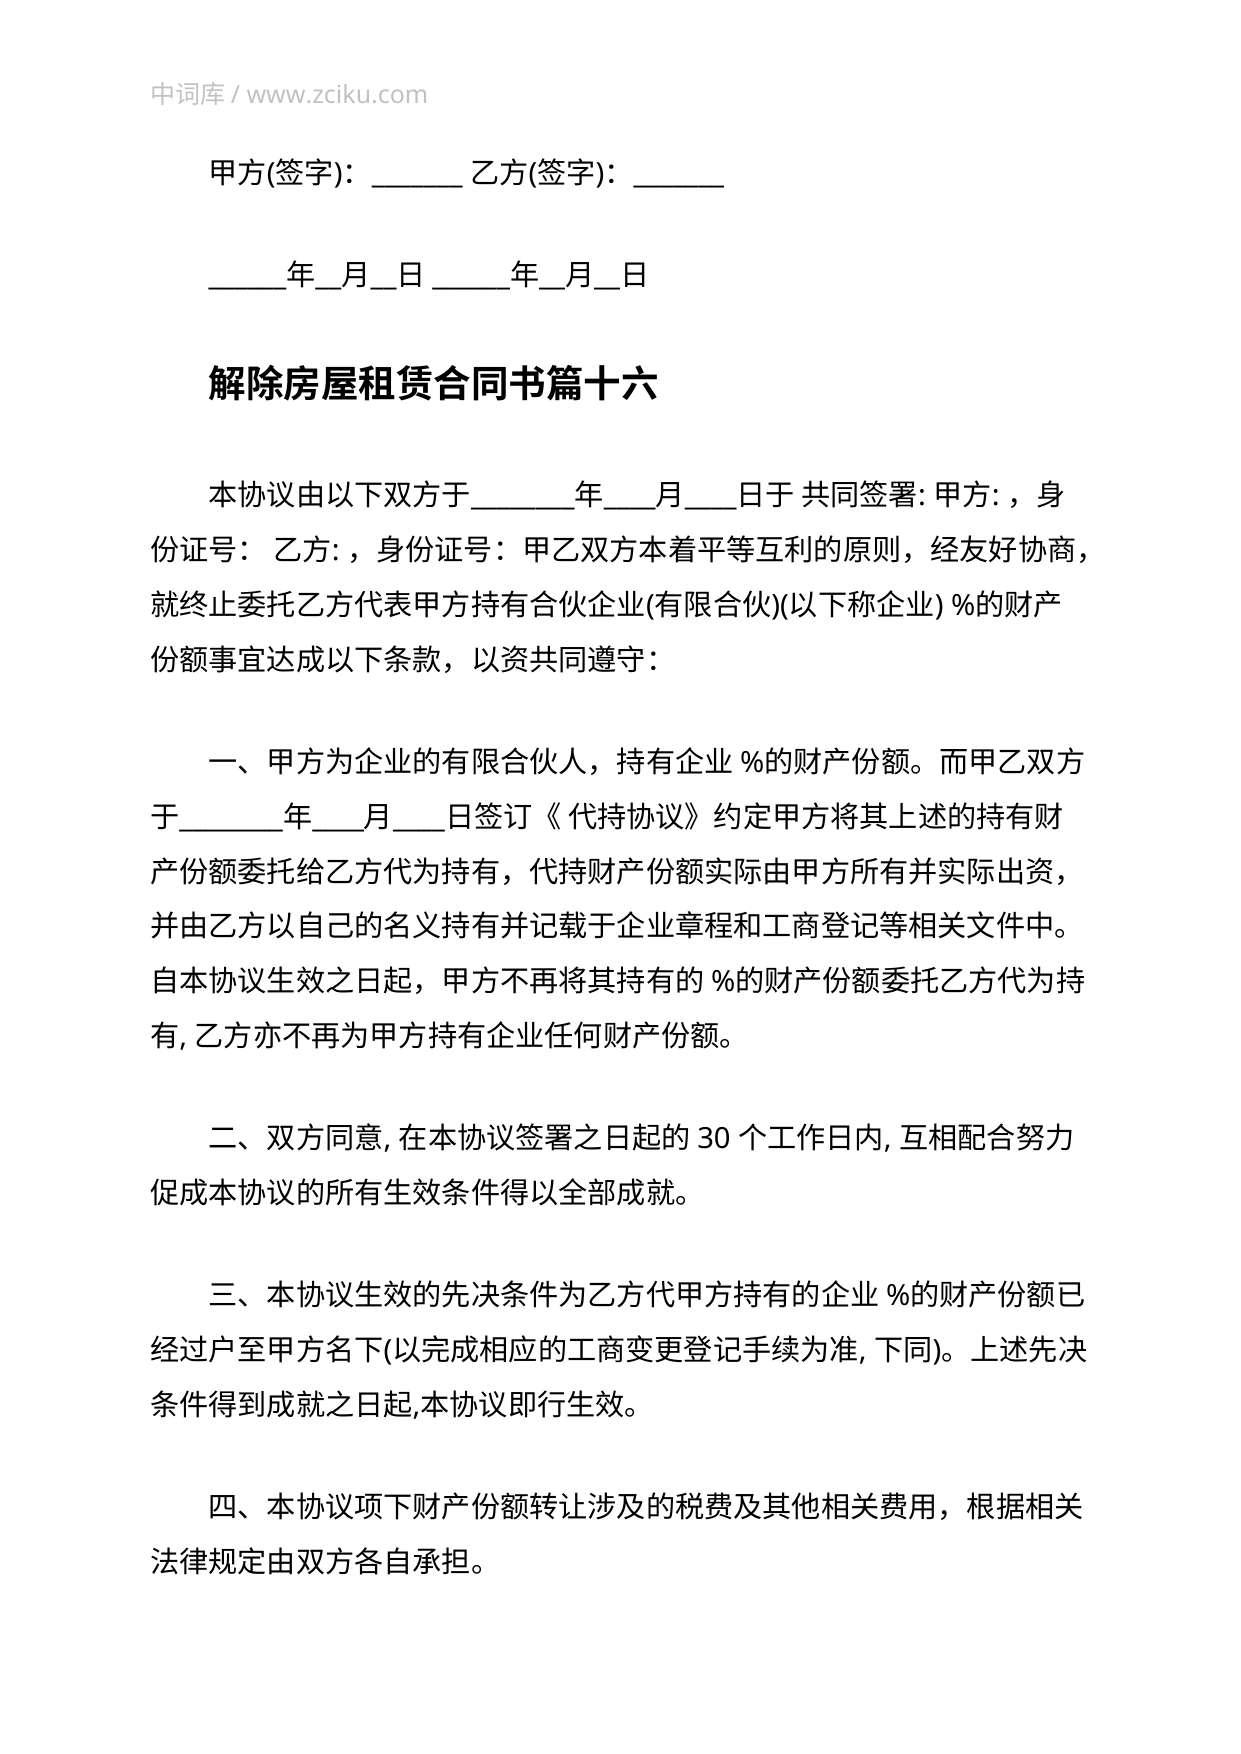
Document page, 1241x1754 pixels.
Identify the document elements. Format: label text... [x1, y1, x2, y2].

text 甲方(签字)：_______ 乙方(签字)：_______ [150, 150, 1090, 192]
text 四、本协议项下财产份额转让涉及的税费及其他相关费用，根据相关法律规定由双方各自承担。 [150, 1484, 1090, 1581]
text 二、双方同意, 在本协议签署之日起的 30 个工作日内, 互相配合努力促成本协议的所有生效条件得以全部成就。 [150, 1115, 1090, 1212]
text 解除房屋租赁合同书篇十六 [150, 354, 1090, 408]
text 本协议由以下双方于________年____月____日于 共同签署: 甲方: ，身份证号： 乙方: ，身份证号：甲乙双方本着平等互利的原则，经友好协商，就终止委托乙方代表甲方持有合伙企业(有限合伙)(以下称企业) %的财产份额事宜达成以下条款，以资共同遵守： [150, 471, 1090, 679]
text ______年__月__日 ______年__月__日 [150, 252, 1090, 294]
text 一、甲方为企业的有限合伙人，持有企业 %的财产份额。而甲乙双方于________年____月____日签订《 代持协议》约定甲方将其上述的持有财产份额委托给乙方代为持有，代持财产份额实际由甲方所有并实际出资，并由乙方以自己的名义持有并记载于企业章程和工商登记等相关文件中。自本协议生效之日起，甲方不再将其持有的 %的财产份额委托乙方代为持有, 乙方亦不再为甲方持有企业任何财产份额。 [150, 738, 1090, 1055]
text 三、本协议生效的先决条件为乙方代甲方持有的企业 %的财产份额已经过户至甲方名下(以完成相应的工商变更登记手续为准, 下同)。上述先决条件得到成就之日起,本协议即行生效。 [150, 1272, 1090, 1424]
